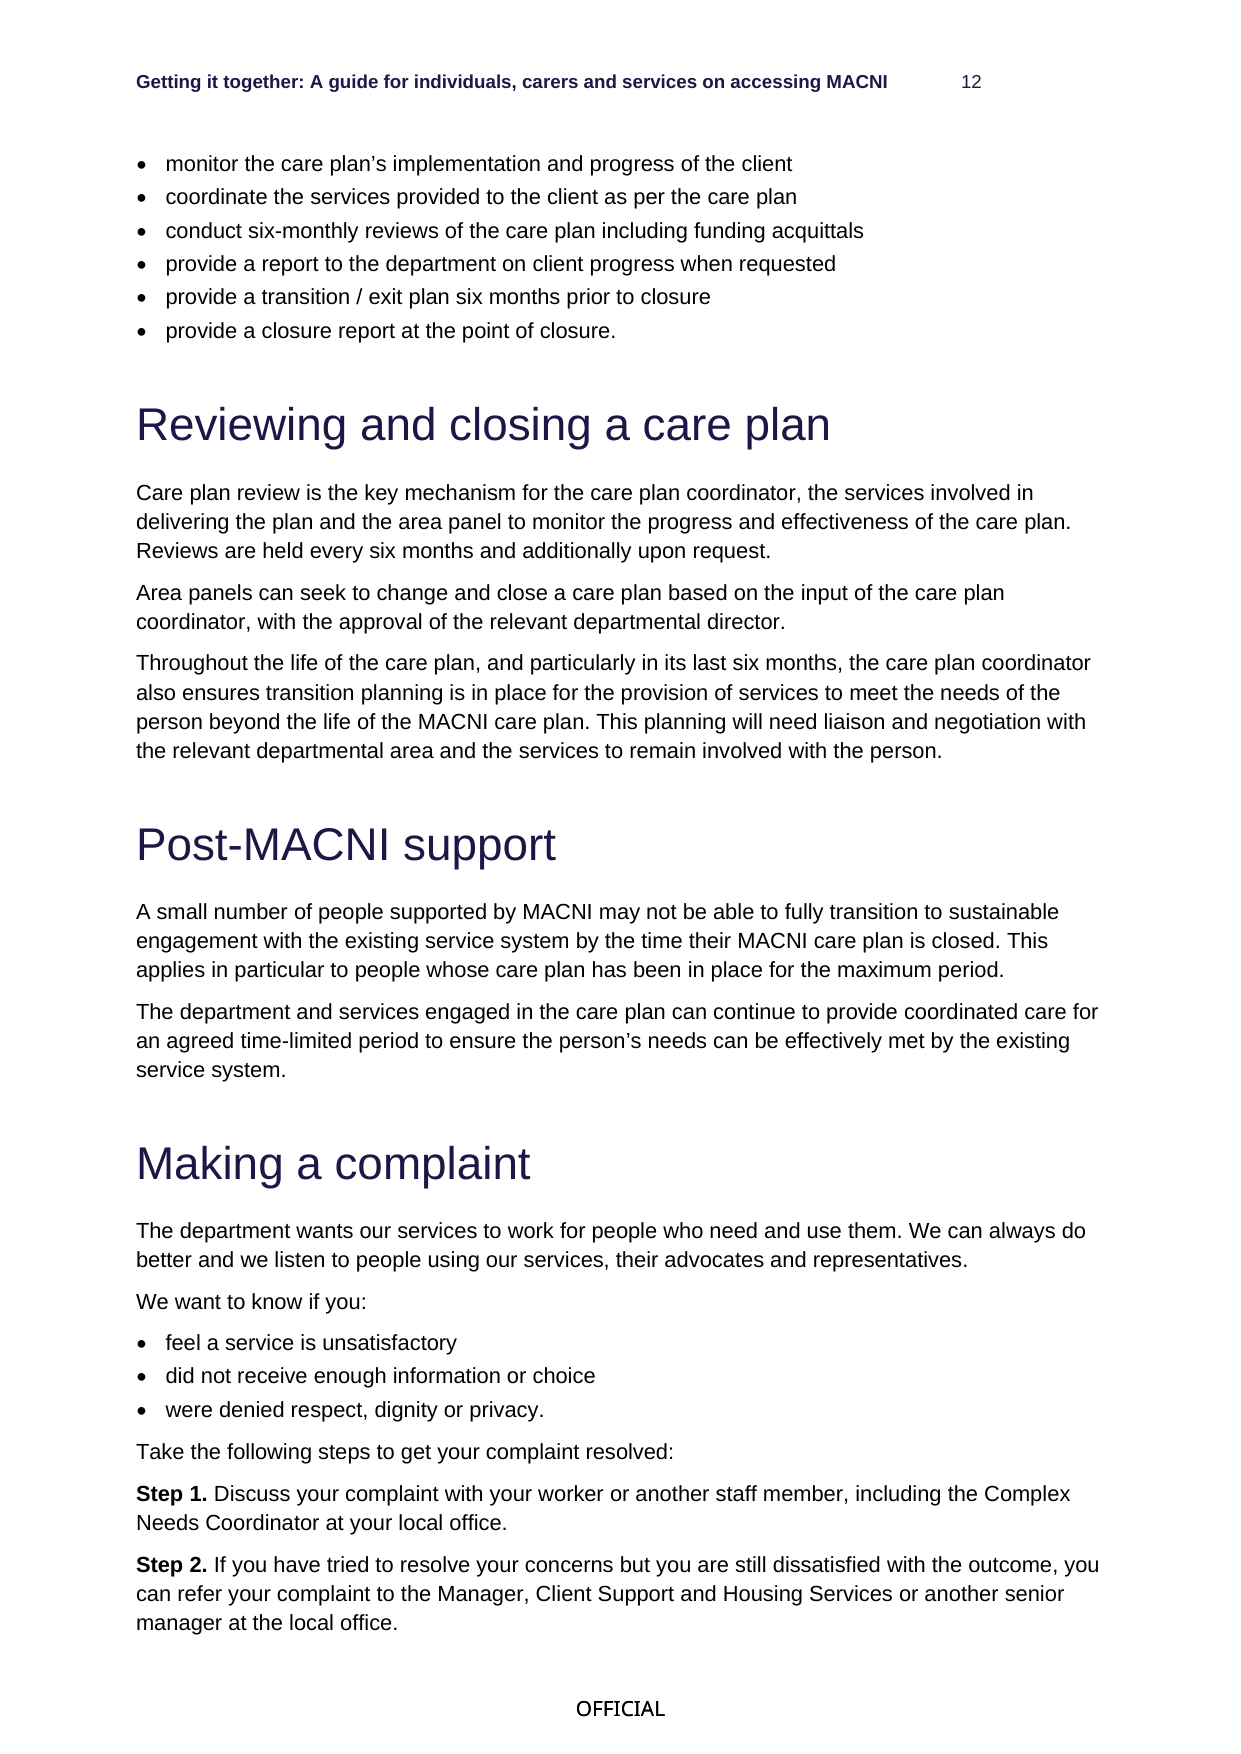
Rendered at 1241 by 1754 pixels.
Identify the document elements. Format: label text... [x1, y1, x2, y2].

text monitor the care plan’s implementation and progress of the client [136, 148, 1104, 177]
text Step 2. If you have tried to resolve your concerns but you are still dissatisfied with the outcome, you can refer your complaint to the Manager, Client Support and Housing Services or another senior manager at the local office. [136, 1547, 1104, 1635]
text Throughout the life of the care plan, and particularly in its last six months, the care plan coordinator also ensures transition planning is in place for the provision of services to meet the needs of the person beyond the life of the MACNI care plan. This planning will need liaison and negotiation with the relevant departmental area and the services to remain involved with the person. [136, 646, 1104, 763]
text Care plan review is the key mechanism for the care plan coordinator, the services involved in delivering the plan and the area panel to monitor the progress and effectiveness of the care plan. Reviews are held every six months and additionally upon request. [136, 475, 1104, 563]
subtitle Making a complaint [136, 1136, 1104, 1189]
text We want to know if you: [136, 1285, 1104, 1314]
text did not receive enough information or choice [136, 1360, 1104, 1389]
text provide a transition / exit plan six months prior to closure [136, 281, 1104, 310]
subtitle Post-MACNI support [136, 817, 1104, 870]
text provide a report to the department on client progress when requested [136, 248, 1104, 277]
text The department and services engaged in the care plan can continue to provide coordinated care for an agreed time-limited period to ensure the person’s needs can be effectively met by the existing service system. [136, 995, 1104, 1082]
text Take the following steps to get your complaint resolved: [136, 1435, 1104, 1464]
text were denied respect, dignity or privacy. [136, 1393, 1104, 1422]
text conduct six-monthly reviews of the care plan including funding acquittals [136, 214, 1104, 243]
text feel a service is unsatisfactory [136, 1327, 1104, 1356]
text Area panels can seek to change and close a care plan based on the input of the care plan coordinator, with the approval of the relevant departmental director. [136, 575, 1104, 634]
subtitle Reviewing and closing a care plan [136, 398, 1104, 450]
text The department wants our services to work for people who need and use them. We can always do better and we listen to people using our services, their advocates and representatives. [136, 1214, 1104, 1272]
text A small number of people supported by MACNI may not be able to fully transition to sustainable engagement with the existing service system by the time their MACNI care plan is closed. This applies in particular to people whose care plan has been in place for the maximum period. [136, 895, 1104, 982]
text coordinate the services provided to the client as per the care plan [136, 181, 1104, 210]
text provide a closure report at the point of closure. [136, 314, 1104, 343]
text Step 1. Discuss your complaint with your worker or another staff member, including the Complex Needs Coordinator at your local office. [136, 1477, 1104, 1535]
